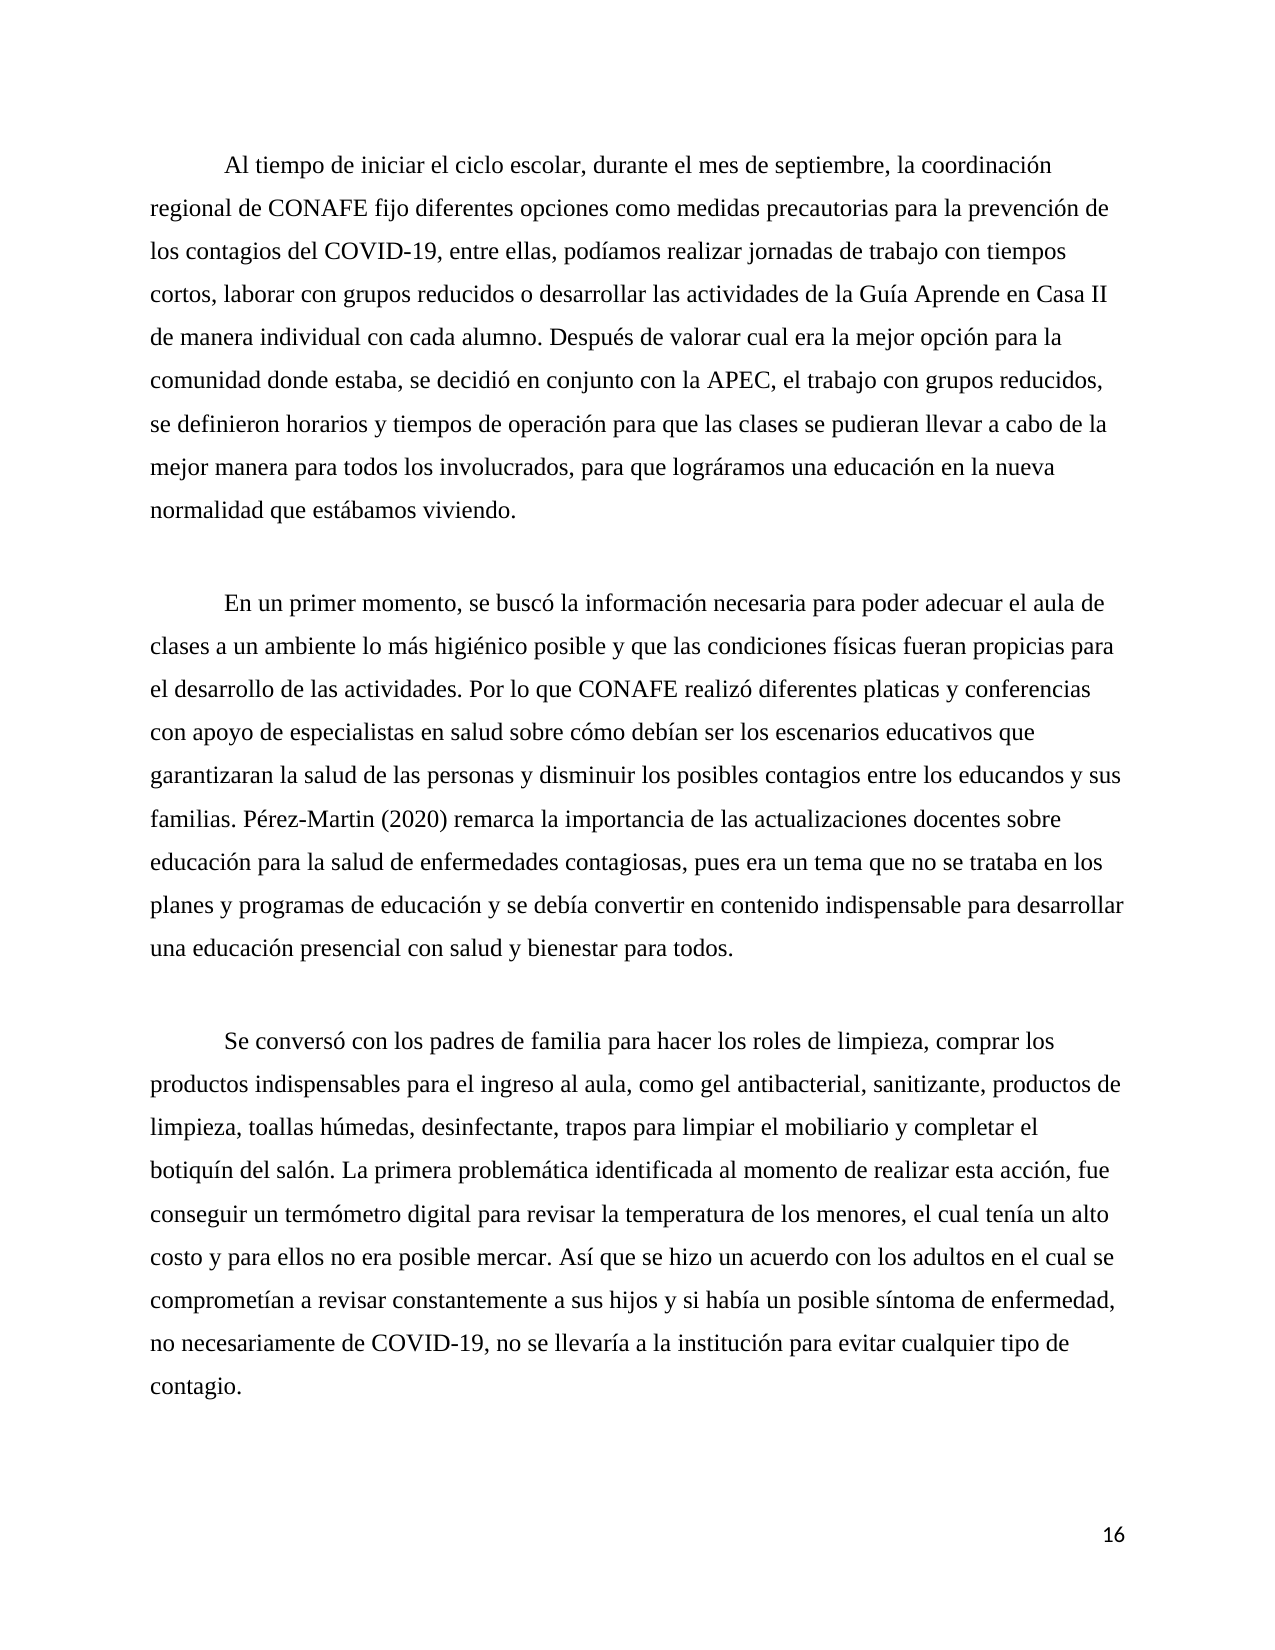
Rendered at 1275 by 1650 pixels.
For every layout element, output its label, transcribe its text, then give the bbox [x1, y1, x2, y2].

text Se conversó con los padres de familia para hacer los roles de limpieza, comprar los productos indispensables para el ingreso al aula, como gel antibacterial, sanitizante, productos de limpieza, toallas húmedas, desinfectante, trapos para limpiar el mobiliario y completar el botiquín del salón. La primera problemática identificada al momento de realizar esta acción, fue conseguir un termómetro digital para revisar la temperatura de los menores, el cual tenía un alto costo y para ellos no era posible mercar. Así que se hizo un acuerdo con los adultos en el cual se comprometían a revisar constantemente a sus hijos y si había un posible síntoma de enfermedad, no necesariamente de COVID-19, no se llevaría a la institución para evitar cualquier tipo de contagio. [150, 1026, 1125, 1400]
text Al tiempo de iniciar el ciclo escolar, durante el mes de septiembre, la coordinación regional de CONAFE fijo diferentes opciones como medidas precautorias para la prevención de los contagios del COVID-19, entre ellas, podíamos realizar jornadas de trabajo con tiempos cortos, laborar con grupos reducidos o desarrollar las actividades de la Guía Aprende en Casa II de manera individual con cada alumno. Después de valorar cual era la mejor opción para la comunidad donde estaba, se decidió en conjunto con la APEC, el trabajo con grupos reducidos, se definieron horarios y tiempos de operación para que las clases se pudieran llevar a cabo de la mejor manera para todos los involucrados, para que lográramos una educación en la nueva normalidad que estábamos viviendo. [150, 150, 1125, 524]
text En un primer momento, se buscó la información necesaria para poder adecuar el aula de clases a un ambiente lo más higiénico posible y que las condiciones físicas fueran propicias para el desarrollo de las actividades. Por lo que CONAFE realizó diferentes platicas y conferencias con apoyo de especialistas en salud sobre cómo debían ser los escenarios educativos que garantizaran la salud de las personas y disminuir los posibles contagios entre los educandos y sus familias. Pérez-Martin (2020) remarca la importancia de las actualizaciones docentes sobre educación para la salud de enfermedades contagiosas, pues era un tema que no se trataba en los planes y programas de educación y se debía convertir en contenido indispensable para desarrollar una educación presencial con salud y bienestar para todos. [150, 588, 1125, 962]
